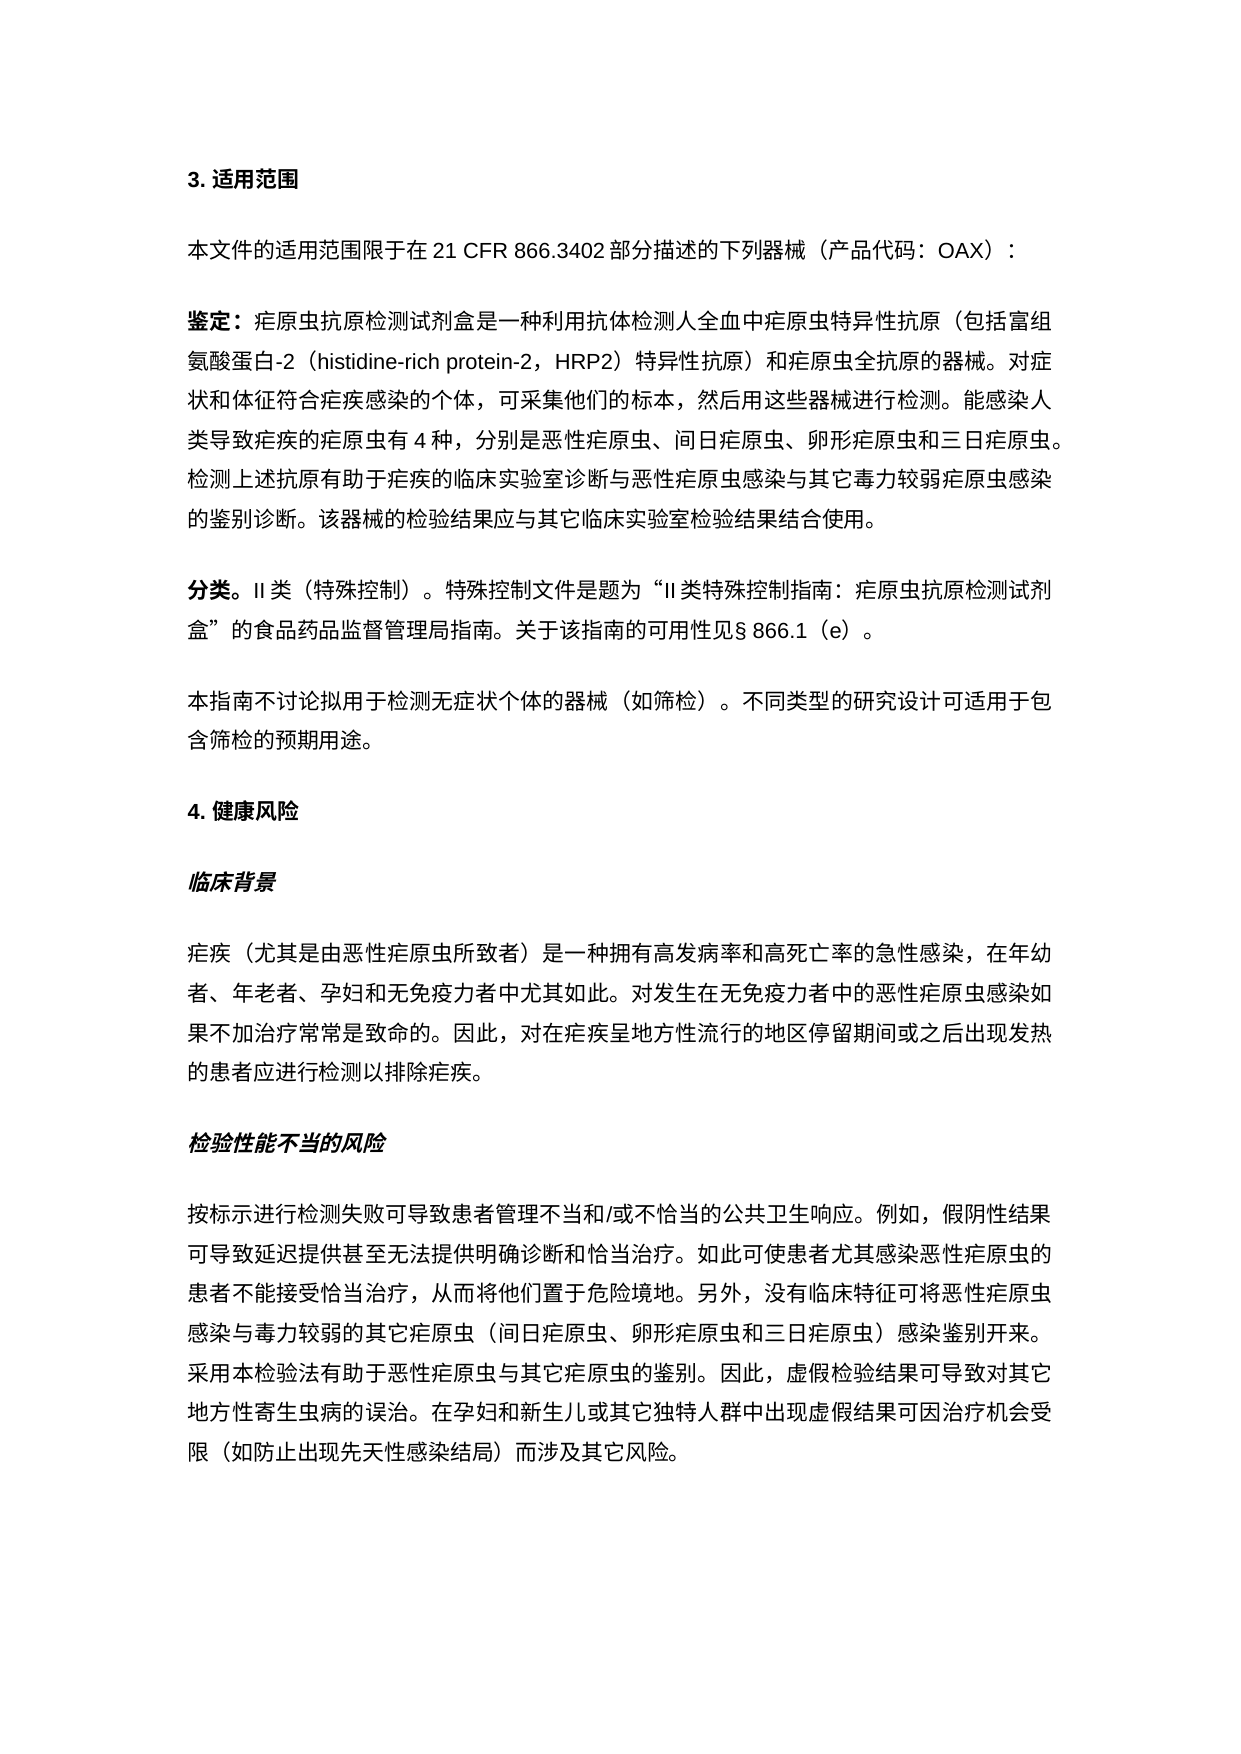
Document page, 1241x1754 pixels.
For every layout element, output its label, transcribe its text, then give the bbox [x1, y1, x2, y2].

text 3. 适用范围 [187, 162, 1053, 194]
text 检验性能不当的风险 [187, 1126, 1053, 1158]
text 4. 健康风险 [187, 794, 1053, 826]
text 临床背景 [187, 865, 1053, 897]
text 本指南不讨论拟用于检测无症状个体的器械（如筛检）。不同类型的研究设计可适用于包含筛检的预期用途。 [187, 684, 1053, 755]
text 鉴定：疟原虫抗原检测试剂盒是一种利用抗体检测人全血中疟原虫特异性抗原（包括富组氨酸蛋白-2（histidine-rich protein-2，HRP2）特异性抗原）和疟原虫全抗原的器械。对症状和体征符合疟疾感染的个体，可采集他们的标本，然后用这些器械进行检测。能感染人类导致疟疾的疟原虫有4种，分别是恶性疟原虫、间日疟原虫、卵形疟原虫和三日疟原虫。检测上述抗原有助于疟疾的临床实验室诊断与恶性疟原虫感染与其它毒力较弱疟原虫感染的鉴别诊断。该器械的检验结果应与其它临床实验室检验结果结合使用。 [187, 304, 1053, 534]
text 按标示进行检测失败可导致患者管理不当和/或不恰当的公共卫生响应。例如，假阴性结果可导致延迟提供甚至无法提供明确诊断和恰当治疗。如此可使患者尤其感染恶性疟原虫的患者不能接受恰当治疗，从而将他们置于危险境地。另外，没有临床特征可将恶性疟原虫感染与毒力较弱的其它疟原虫（间日疟原虫、卵形疟原虫和三日疟原虫）感染鉴别开来。采用本检验法有助于恶性疟原虫与其它疟原虫的鉴别。因此，虚假检验结果可导致对其它地方性寄生虫病的误治。在孕妇和新生儿或其它独特人群中出现虚假结果可因治疗机会受限（如防止出现先天性感染结局）而涉及其它风险。 [187, 1197, 1053, 1466]
text 本文件的适用范围限于在21 CFR 866.3402部分描述的下列器械（产品代码：OAX）： [187, 233, 1053, 265]
text 疟疾（尤其是由恶性疟原虫所致者）是一种拥有高发病率和高死亡率的急性感染，在年幼者、年老者、孕妇和无免疫力者中尤其如此。对发生在无免疫力者中的恶性疟原虫感染如果不加治疗常常是致命的。因此，对在疟疾呈地方性流行的地区停留期间或之后出现发热的患者应进行检测以排除疟疾。 [187, 936, 1053, 1087]
text 分类。II类（特殊控制）。特殊控制文件是题为“II类特殊控制指南：疟原虫抗原检测试剂盒”的食品药品监督管理局指南。关于该指南的可用性见§ 866.1（e）。 [187, 573, 1053, 644]
